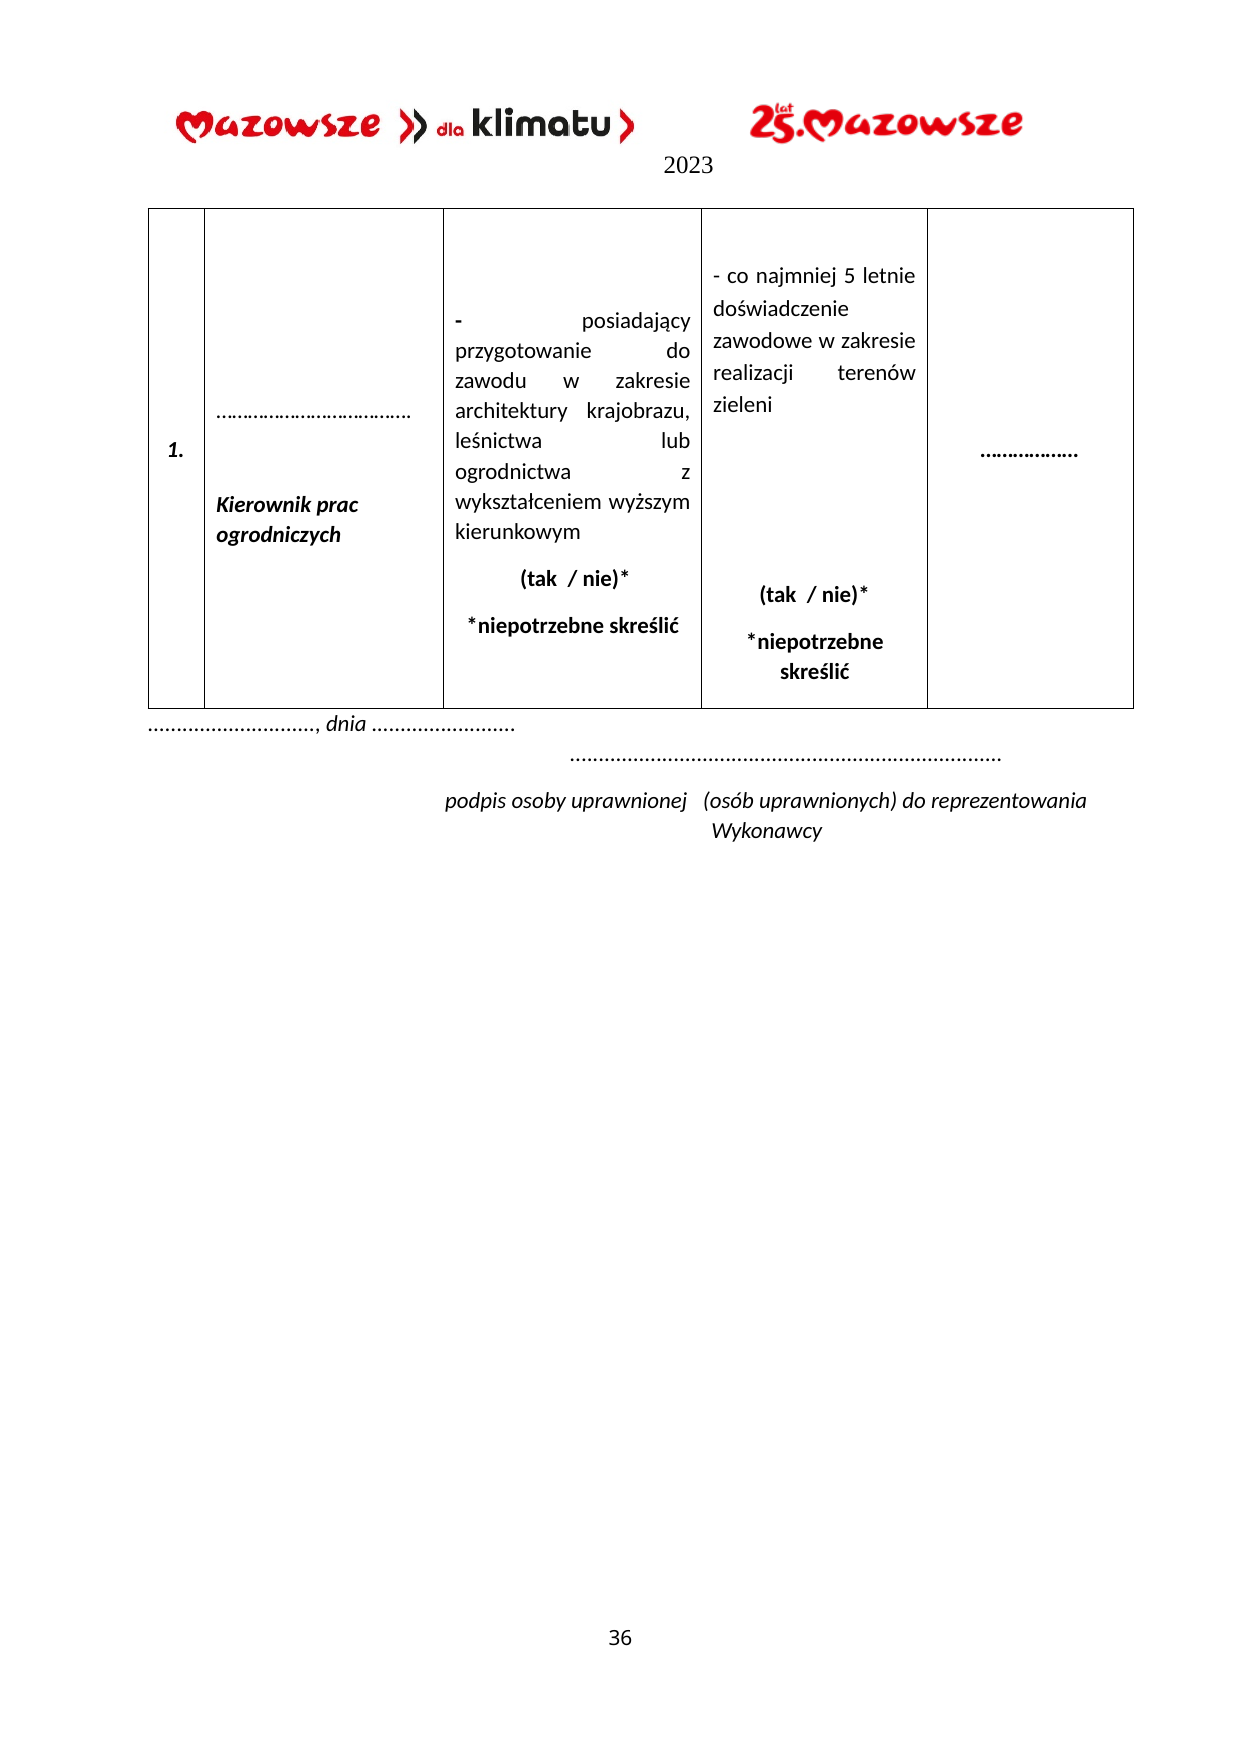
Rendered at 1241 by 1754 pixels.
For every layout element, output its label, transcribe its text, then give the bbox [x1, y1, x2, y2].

table_cell - posiadający przygotowanie do zawodu w zakresie architektury krajobrazu, leśnictwa lub ogrodnictwa z wykształceniem wyższym kierunkowym (tak / nie)* *niepotrzebne skreślić [444, 209, 701, 708]
table_cell ………………………………. Kierownik prac ogrodniczych [205, 209, 443, 708]
table_cell - co najmniej 5 letnie doświadczenie zawodowe w zakresie realizacji terenów zieleni (tak / nie)* *niepotrzebne skreślić [702, 209, 927, 708]
table_cell ……………… [928, 209, 1133, 708]
picture [713, 73, 1060, 174]
table_cell 1. [149, 209, 204, 708]
text podpis osoby uprawnionej (osób uprawnionych) do reprezentowania Wykonawcy [443, 786, 1093, 844]
picture [147, 78, 664, 174]
text ............................., dnia ......................... ........................................................................... [148, 709, 1093, 767]
